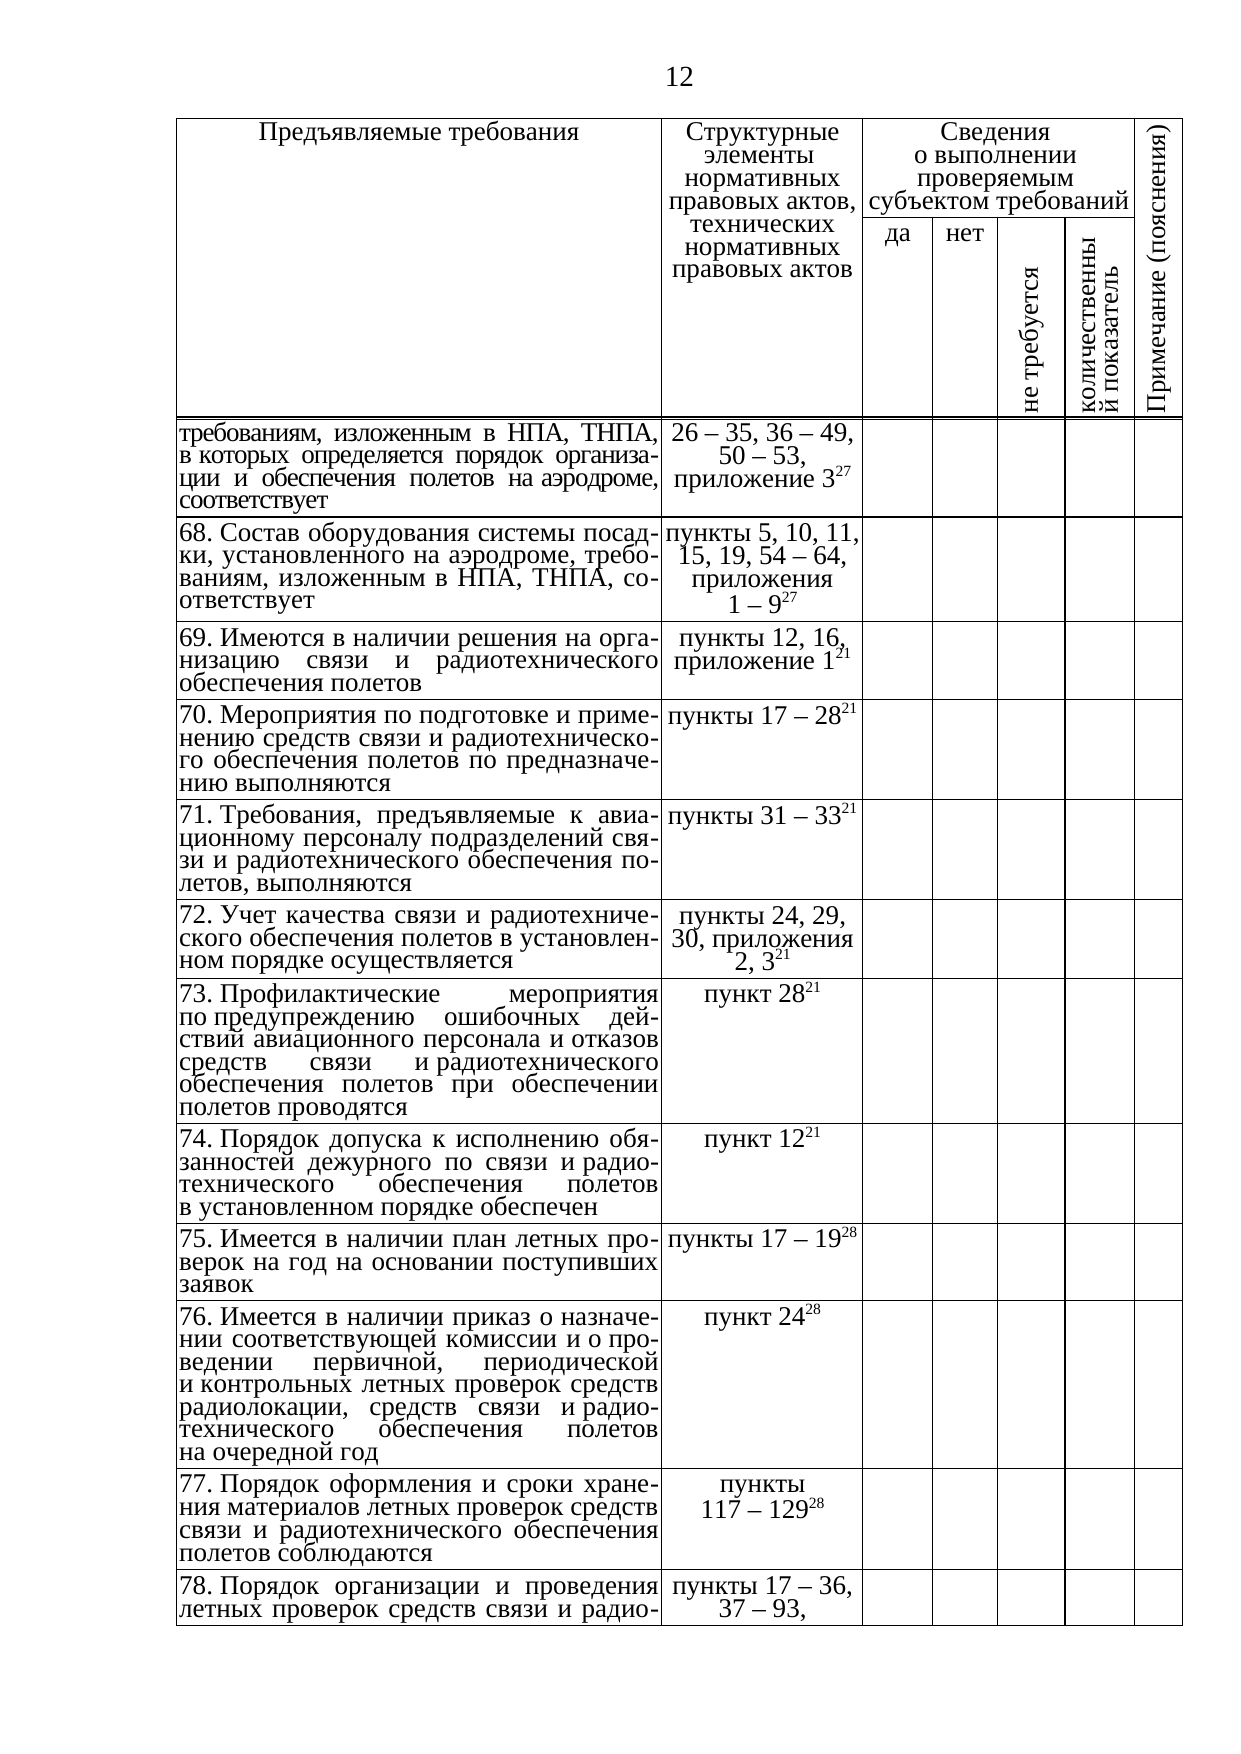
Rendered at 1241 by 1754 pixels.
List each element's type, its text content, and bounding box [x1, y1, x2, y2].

table_cell пункты 12, 16, приложение 121 [662, 622, 862, 699]
table_cell 75. Имеется в наличии план летных проверок на год на основании поступивших заявок [177, 1224, 661, 1300]
table_cell [863, 700, 932, 799]
table_cell [998, 1469, 1064, 1569]
table_cell [1135, 1224, 1182, 1300]
table_cell [1066, 1570, 1134, 1625]
table_cell не требуется [998, 218, 1064, 416]
table_cell пункт 1221 [662, 1124, 862, 1222]
table_cell [998, 622, 1064, 699]
table_cell [863, 1469, 932, 1569]
table_cell пункты 5, 10, 11, 15, 19, 54 – 64, приложения 1 – 927 [662, 518, 862, 621]
table_cell пункты 17 – 36, 37 – 93, 94 – 10428 [662, 1570, 862, 1625]
table_cell 78. Порядок организации и проведения летных проверок средств связи и радиотехнического обеспечения полетов соблюдается [177, 1570, 661, 1625]
table_cell [1135, 1469, 1182, 1569]
table_cell [863, 800, 932, 899]
table_cell 73. Профилактические мероприятия по предупреждению ошибочных действий авиационного персонала и отказов средств связи и радиотехнического обеспечения полетов при обеспечении полетов проводятся [177, 979, 661, 1122]
table_cell 76. Имеется в наличии приказ о назначении соответствующей комиссии и о проведении первичной, периодической и контрольных летных проверок средств радиолокации, средств связи и радиотехнического обеспечения полетов на очередной год [177, 1301, 661, 1467]
table_cell пункт 821, пункты 5, 8, 26 – 35, 36 – 49, 50 – 53, приложение 327 [662, 420, 862, 516]
table_cell [1135, 1570, 1182, 1625]
table_cell 71. Требования, предъявляемые к авиационному персоналу подразделений связи и радиотехнического обеспечения полетов, выполняются [177, 800, 661, 899]
table_cell [933, 1469, 997, 1569]
table_header Сведения о выполнении проверяемым субъектом требований [863, 119, 1134, 217]
table_cell [1066, 900, 1134, 977]
table_cell [998, 1570, 1064, 1625]
table_cell да [863, 218, 932, 416]
table_cell [998, 1224, 1064, 1300]
table_cell [933, 900, 997, 977]
table_cell [863, 1124, 932, 1222]
table_cell [863, 420, 932, 516]
table_cell [933, 700, 997, 799]
table_cell 74. Порядок допуска к исполнению обязанностей дежурного по связи и радиотехнического обеспечения полетов в установленном порядке обеспечен [177, 1124, 661, 1222]
table_cell нет [933, 218, 997, 416]
table_cell пункт 2428 [662, 1301, 862, 1467]
table_cell [1066, 518, 1134, 621]
table_cell [998, 900, 1064, 977]
table_cell [998, 1301, 1064, 1467]
table_cell [863, 622, 932, 699]
table_cell 68. Состав оборудования системы посадки, установленного на аэродроме, требованиям, изложенным в НПА, ТНПА, соответствует [177, 518, 661, 621]
table_cell [863, 979, 932, 1122]
table_cell 69. Имеются в наличии решения на организацию связи и радиотехнического обеспечения полетов [177, 622, 661, 699]
table_cell [933, 622, 997, 699]
table_cell [863, 1301, 932, 1467]
table_cell [998, 420, 1064, 516]
table_cell [1135, 420, 1182, 516]
table_cell пункты 17 – 2821 [662, 700, 862, 799]
table_cell [1066, 979, 1134, 1122]
table_cell [933, 1301, 997, 1467]
table_cell [1135, 518, 1182, 621]
table_cell [1135, 700, 1182, 799]
table_cell [1135, 900, 1182, 977]
table_cell пункты 117 – 12928 [662, 1469, 862, 1569]
table_cell [1135, 800, 1182, 899]
table_cell [998, 979, 1064, 1122]
table_cell [933, 1124, 997, 1222]
table_cell [998, 800, 1064, 899]
table_cell 77. Порядок оформления и сроки хранения материалов летных проверок средств связи и радиотехнического обеспечения полетов соблюдаются [177, 1469, 661, 1569]
table_cell [998, 700, 1064, 799]
table_cell 70. Мероприятия по подготовке и применению средств связи и радиотехнического обеспечения полетов по предназначению выполняются [177, 700, 661, 799]
table_cell [1066, 622, 1134, 699]
table_cell [1135, 1301, 1182, 1467]
table_cell [863, 900, 932, 977]
table_cell [1066, 700, 1134, 799]
table_cell [1135, 622, 1182, 699]
table_cell [998, 518, 1064, 621]
table_cell [1066, 1224, 1134, 1300]
table_header Примечание (пояснения) [1135, 119, 1182, 416]
table_cell [1066, 420, 1134, 516]
table_header Предъявляемые требования [177, 119, 661, 416]
table_cell [863, 518, 932, 621]
table_cell [863, 1570, 932, 1625]
table_cell [1066, 1124, 1134, 1222]
table_cell [998, 1124, 1064, 1222]
table_cell [1135, 1124, 1182, 1222]
table_cell [863, 1224, 932, 1300]
table_cell [933, 1224, 997, 1300]
table_cell [1066, 1301, 1134, 1467]
table_cell [933, 518, 997, 621]
table_cell 72. Учет качества связи и радиотехнического обеспечения полетов в установленном порядке осуществляется [177, 900, 661, 977]
table_cell [1066, 1469, 1134, 1569]
table_cell пункты 24, 29, 30, приложения 2, 321 [662, 900, 862, 977]
table_cell [933, 979, 997, 1122]
table_cell пункты 31 – 3321 [662, 800, 862, 899]
table_cell [933, 420, 997, 516]
table_cell количественный показатель [1066, 218, 1134, 416]
table_header Структурные элементы нормативных правовых актов, технических нормативных правовых актов [662, 119, 862, 416]
table_cell [933, 1570, 997, 1625]
table_cell [1066, 800, 1134, 899]
table_cell [933, 800, 997, 899]
table_cell [1135, 979, 1182, 1122]
table_cell пункты 17 – 1928 [662, 1224, 862, 1300]
table_cell пункт 2821 [662, 979, 862, 1122]
